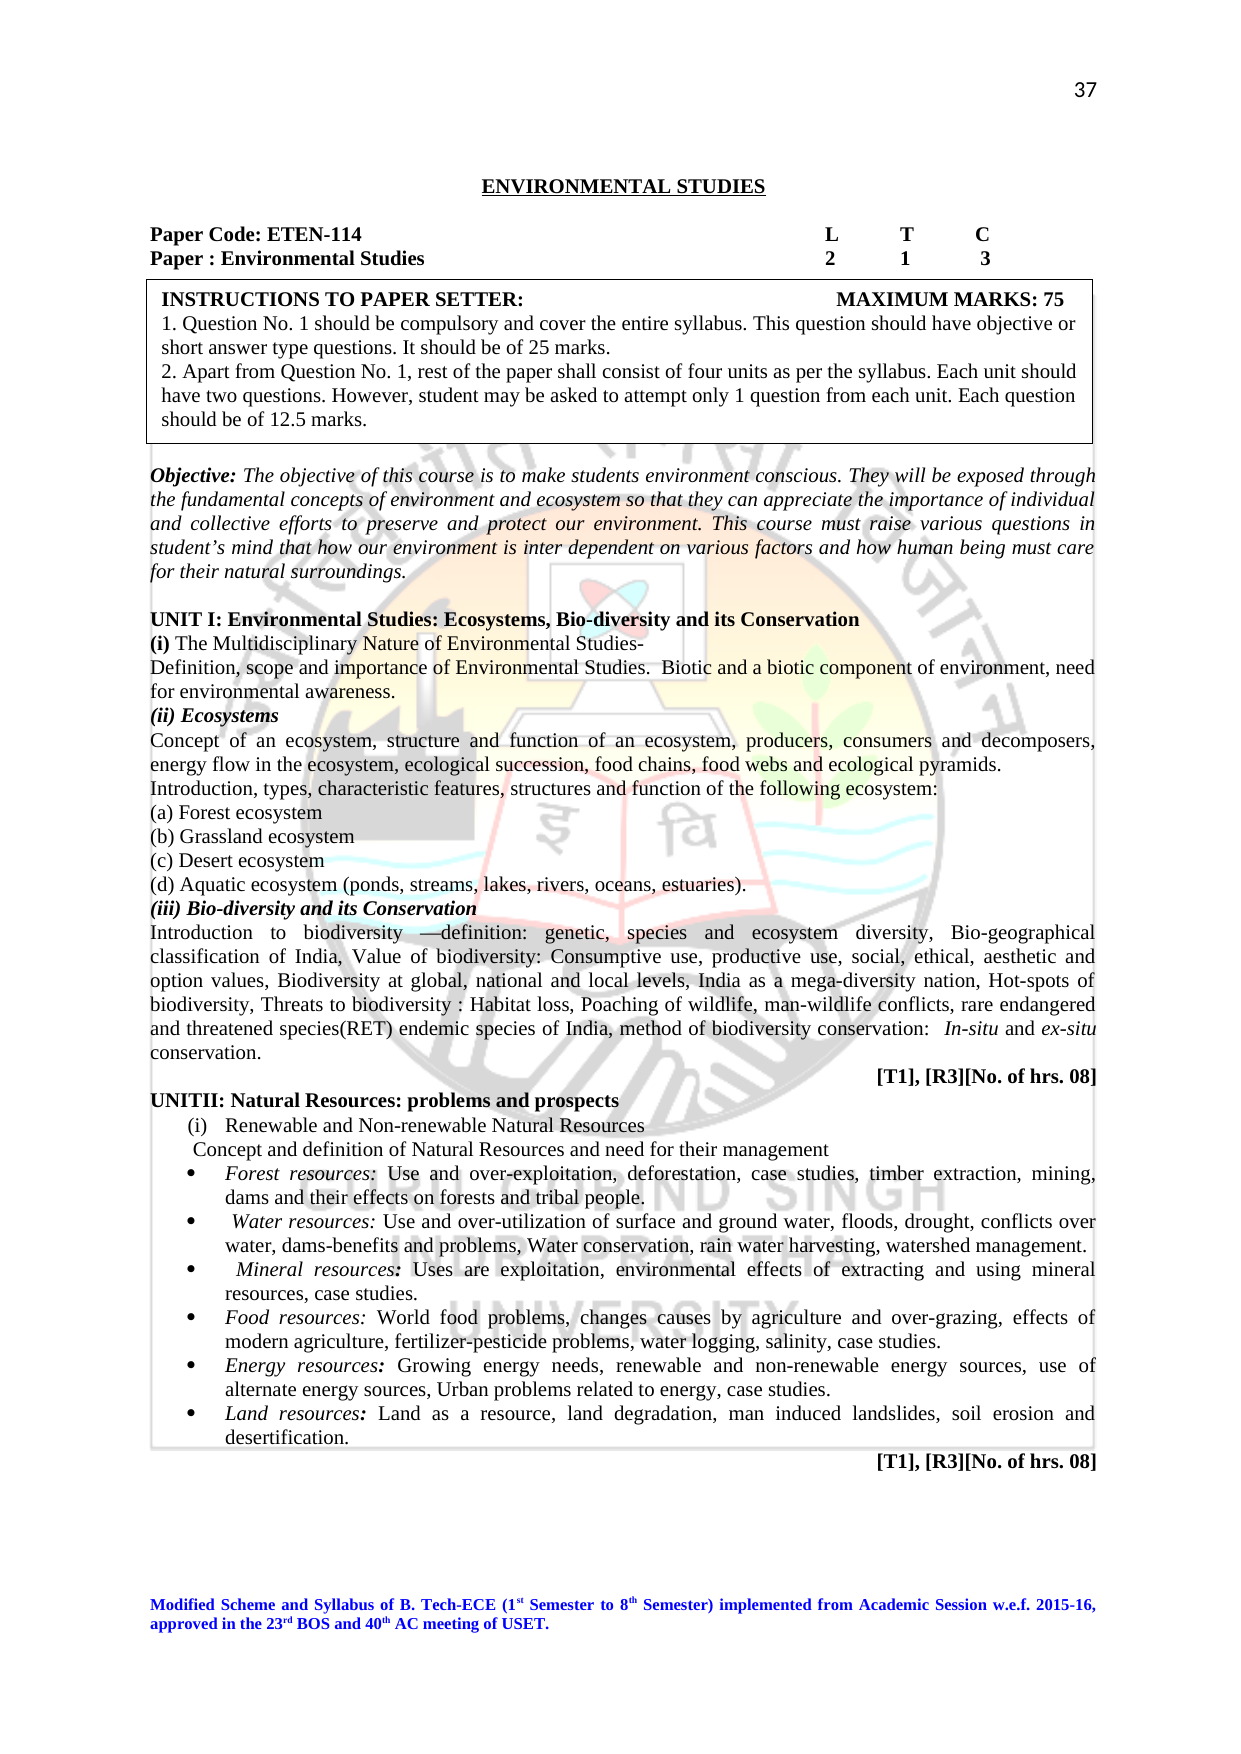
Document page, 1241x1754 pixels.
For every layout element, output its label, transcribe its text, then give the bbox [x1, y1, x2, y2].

list Forest resources: Use and over-exploitation, deforestation, case studies, timber extraction, mining, dams and their effects on forests and tribal people. [187, 1161, 1097, 1209]
text Introduction, types, characteristic features, structures and function of the following ecosystem: [150, 776, 1097, 800]
text UNITII: Natural Resources: problems and prospects [150, 1088, 1097, 1112]
text Definition, scope and importance of Environmental Studies. Biotic and a biotic component of environment, need for environmental awareness. [150, 655, 1097, 703]
text [T1], [R3][No. of hrs. 08] [225, 1449, 1097, 1473]
text (d) Aquatic ecosystem (ponds, streams, lakes, rivers, oceans, estuaries). [150, 872, 1097, 896]
text Paper Code: ETEN-114 L T C [150, 222, 1097, 246]
list Mineral resources: Uses are exploitation, environmental effects of extracting and using mineral resources, case studies. [187, 1257, 1097, 1305]
text (ii) Ecosystems [150, 703, 1097, 727]
list Food resources: World food problems, changes causes by agriculture and over-grazing, effects of modern agriculture, fertilizer-pesticide problems, water logging, salinity, case studies. [187, 1305, 1097, 1353]
text (i) The Multidisciplinary Nature of Environmental Studies- [150, 631, 1097, 655]
text Introduction to biodiversity —definition: genetic, species and ecosystem diversity, Bio-geographical classification of India, Value of biodiversity: Consumptive use, productive use, social, ethical, aesthetic and option values, Biodiversity at global, national and local levels, India as a mega-diversity nation, Hot-spots of biodiversity, Threats to biodiversity : Habitat loss, Poaching of wildlife, man-wildlife conflicts, rare endangered and threatened species(RET) endemic species of India, method of biodiversity conservation: In-situ and ex-situ conservation. [150, 920, 1097, 1064]
text Concept and definition of Natural Resources and need for their management [187, 1137, 1097, 1161]
text Concept of an ecosystem, structure and function of an ecosystem, producers, consumers and decomposers, energy flow in the ecosystem, ecological succession, food chains, food webs and ecological pyramids. [150, 727, 1097, 776]
list Land resources: Land as a resource, land degradation, man induced landslides, soil erosion and desertification. [187, 1401, 1097, 1449]
text Objective: The objective of this course is to make students environment conscious. They will be exposed through the fundamental concepts of environment and ecosystem so that they can appreciate the importance of individual and collective efforts to preserve and protect our environment. This course must raise various questions in student’s mind that how our environment is inter dependent on various factors and how human being must care for their natural surroundings. [150, 463, 1097, 583]
text (b) Grassland ecosystem [150, 824, 1097, 848]
text (c) Desert ecosystem [150, 848, 1097, 872]
text (a) Forest ecosystem [150, 800, 1097, 824]
list Water resources: Use and over-utilization of surface and ground water, floods, drought, conflicts over water, dams-benefits and problems, Water conservation, rain water harvesting, watershed management. [187, 1209, 1097, 1257]
text ENVIRONMENTAL STUDIES [150, 174, 1097, 198]
text [T1], [R3][No. of hrs. 08] [150, 1064, 1097, 1088]
text UNIT I: Environmental Studies: Ecosystems, Bio-diversity and its Conservation [150, 607, 1097, 631]
text Paper : Environmental Studies 2 1 3 [150, 246, 1097, 270]
list Energy resources: Growing energy needs, renewable and non-renewable energy sources, use of alternate energy sources, Urban problems related to energy, case studies. [187, 1353, 1097, 1401]
text (iii) Bio-diversity and its Conservation [150, 896, 1097, 920]
list Renewable and Non-renewable Natural Resources [187, 1112, 1097, 1137]
